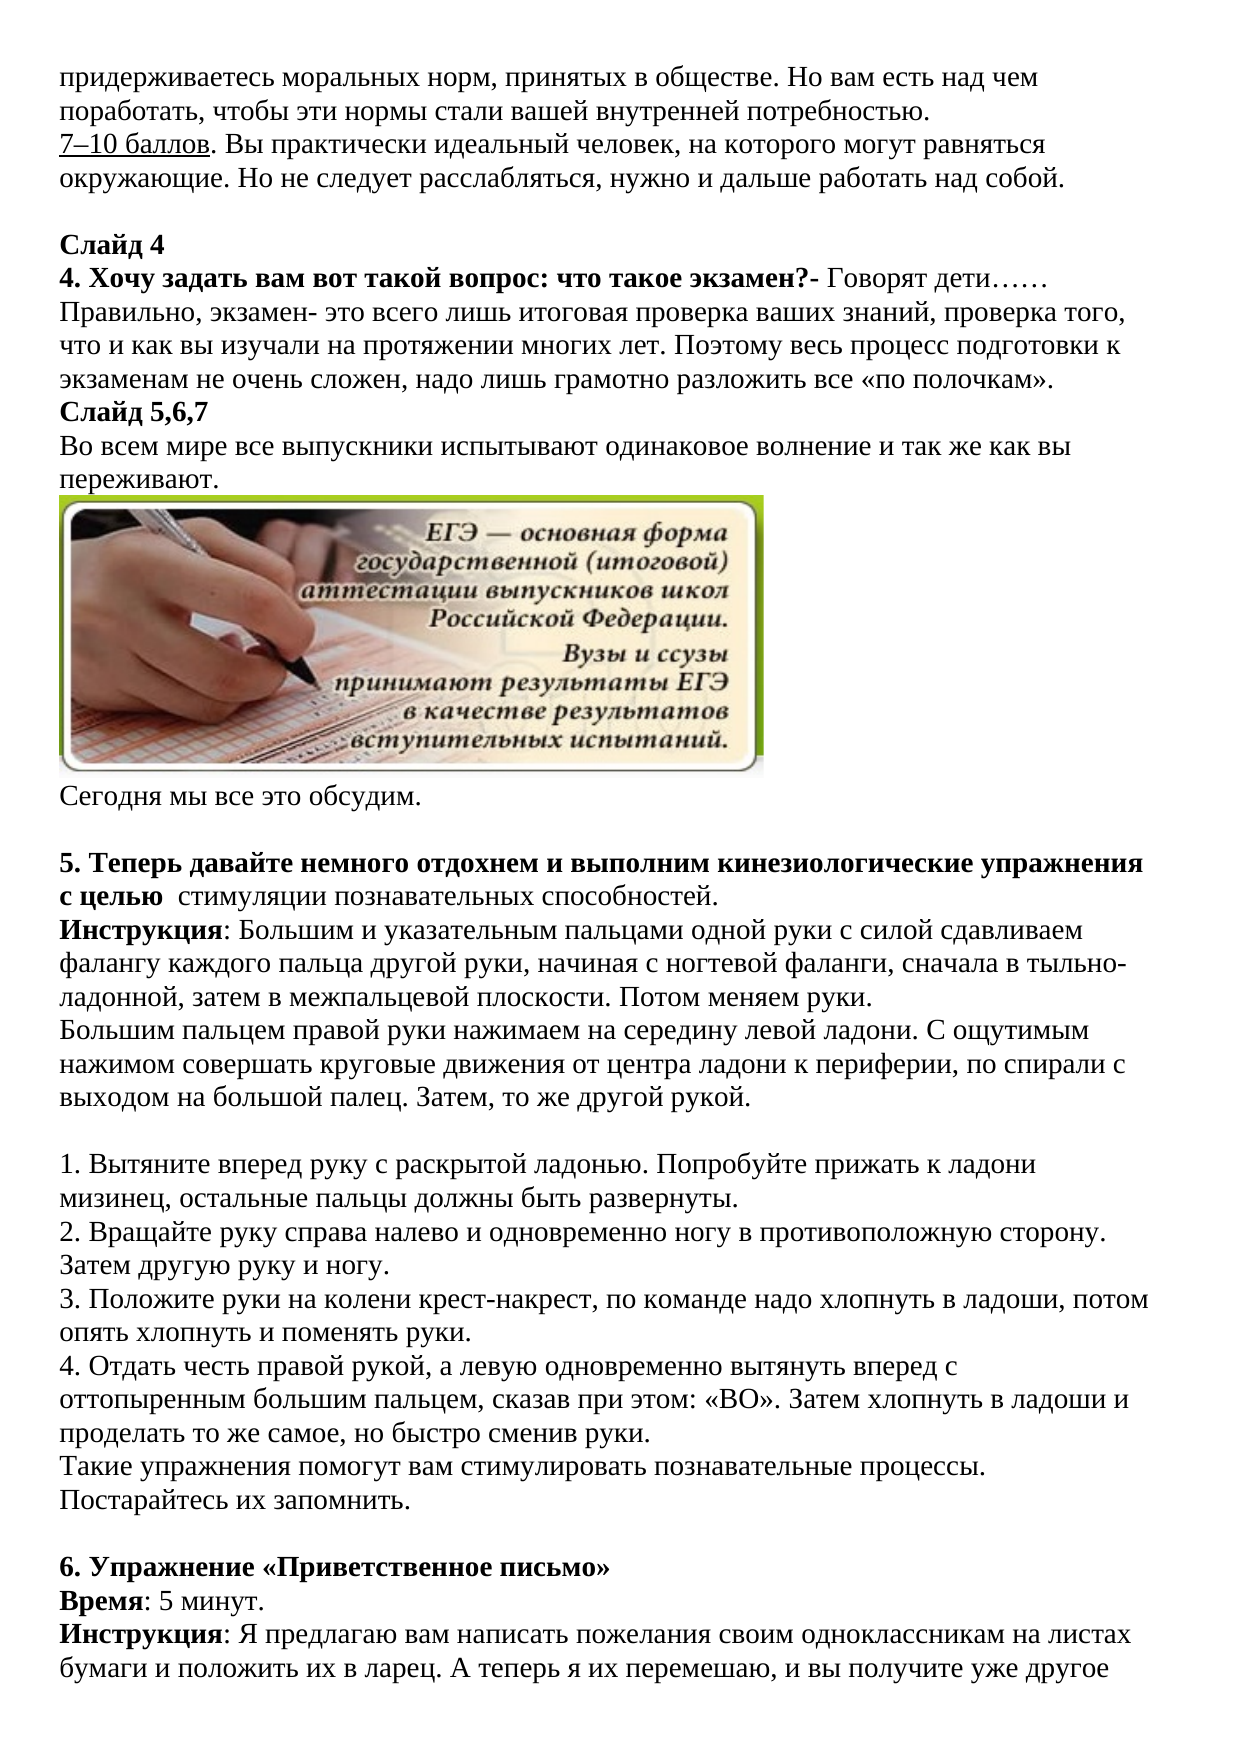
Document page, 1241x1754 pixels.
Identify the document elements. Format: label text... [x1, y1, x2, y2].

text Сегодня мы все это обсудим. [59, 778, 1152, 811]
text 5. Теперь давайте немного отдохнем и выполним кинезиологические упражнения [59, 845, 1152, 878]
text Правильно, экзамен- это всего лишь итоговая проверка ваших знаний, проверка того, что и как вы изучали на протяжении многих лет. Поэтому весь процесс подготовки к экзаменам не очень сложен, надо лишь грамотно разложить все «по полочкам». [59, 294, 1152, 394]
text Слайд 4 [59, 227, 1152, 260]
text с целью стимуляции познавательных способностей. Инструкция: Большим и указательным пальцами одной руки с силой сдавливаем фалангу каждого пальца другой руки, начиная с ногтевой фаланги, сначала в тыльно-ладонной, затем в межпальцевой плоскости. Потом меняем руки. Большим пальцем правой руки нажимаем на середину левой ладони. С ощутимым нажимом совершать круговые движения от центра ладони к периферии, по спирали с выходом на большой палец. Затем, то же другой рукой. [59, 878, 1152, 1113]
text Такие упражнения помогут вам стимулировать познавательные процессы. Постарайтесь их запомнить. [59, 1448, 1152, 1516]
text 6. Упражнение «Приветственное письмо» [59, 1549, 1152, 1583]
text 1. Вытяните вперед руку с раскрытой ладонью. Попробуйте прижать к ладони мизинец, остальные пальцы должны быть развернуты. 2. Вращайте руку справа налево и одновременно ногу в противоположную сторону. Затем другую руку и ногу. 3. Положите руки на колени крест-накрест, по команде надо хлопнуть в ладоши, потом опять хлопнуть и поменять руки. 4. Отдать честь правой рукой, а левую одновременно вытянуть вперед с оттопыренным большим пальцем, сказав при этом: «ВО». Затем хлопнуть в ладоши и проделать то же самое, но быстро сменив руки. [59, 1147, 1152, 1448]
text 4. Хочу задать вам вот такой вопрос: что такое экзамен?- Говорят дети…… [59, 260, 1152, 294]
text Слайд 5,6,7 [59, 394, 1152, 428]
picture [59, 495, 764, 778]
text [59, 1583, 1152, 1683]
text Во всем мире все выпускники испытывают одинаковое волнение и так же как вы переживают. [59, 428, 1152, 495]
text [59, 59, 1152, 193]
